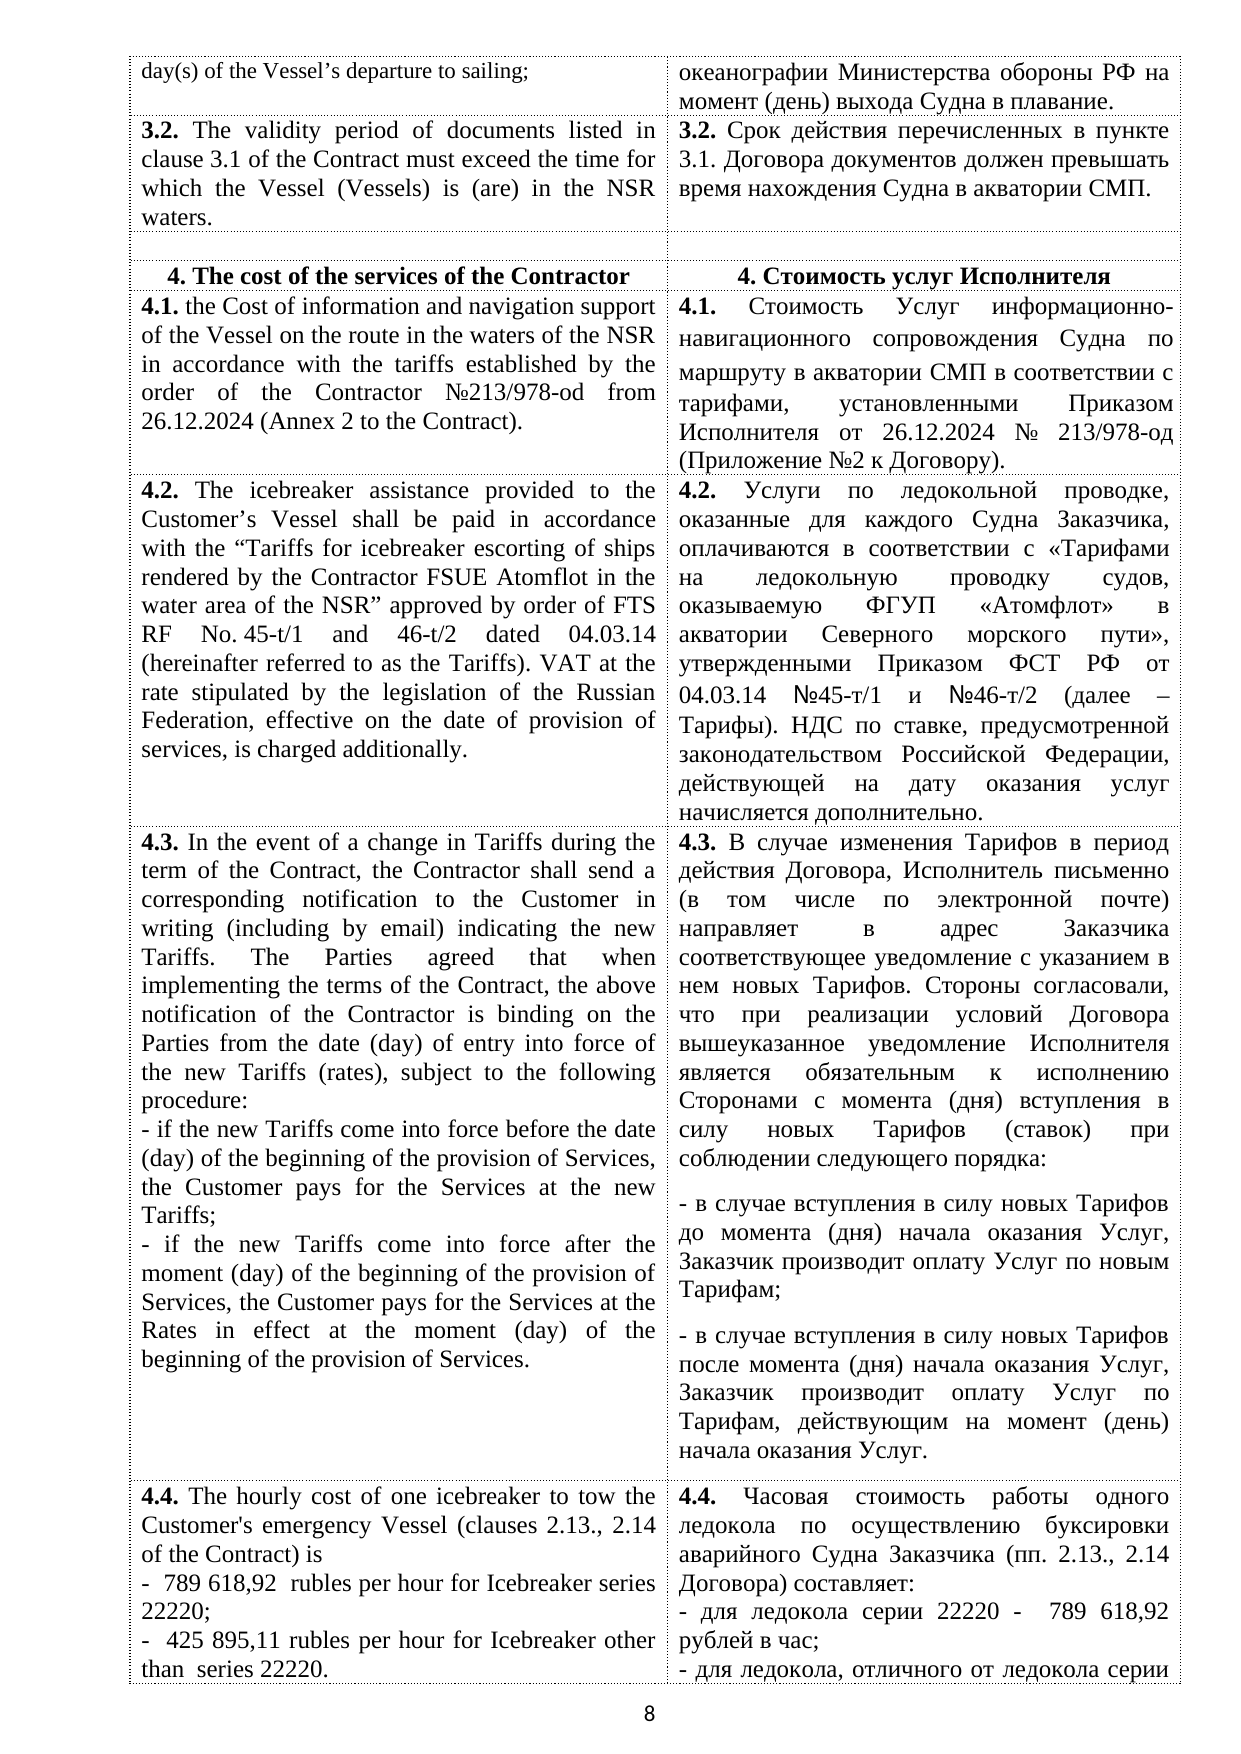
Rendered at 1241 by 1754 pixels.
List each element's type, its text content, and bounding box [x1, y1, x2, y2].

table_cell 4. Стоимость услуг Исполнителя [668, 260, 1181, 290]
table_cell [130, 231, 667, 260]
table_cell 4.2. Услуги по ледокольной проводке, оказанные для каждого Судна Заказчика, оплачиваются в соответствии с «Тарифами на ледокольную проводку судов, оказываемую ФГУП «Атомфлот» в акватории Северного морского пути», утвержденными Приказом ФСТ РФ от 04.03.14 №45-т/1 и №46-т/2 (далее – Тарифы). НДС по ставке, предусмотренной законодательством Российской Федерации, действующей на дату оказания услуг начисляется дополнительно. [668, 474, 1181, 826]
table_cell 3.2. Срок действия перечисленных в пункте 3.1. Договора документов должен превышать время нахождения Судна в акватории СМП. [668, 115, 1181, 231]
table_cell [668, 56, 1181, 114]
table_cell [130, 56, 667, 114]
table_cell 4.1. Стоимость Услуг информационно-навигационного сопровождения Судна по маршруту в акватории СМП в соответствии с тарифами, установленными Приказом Исполнителя от 26.12.2024 № 213/978-од (Приложение №2 к Договору). [668, 290, 1181, 474]
table_cell 4.3. В случае изменения Тарифов в период действия Договора, Исполнитель письменно (в том числе по электронной почте) направляет в адрес Заказчика соответствующее уведомление с указанием в нем новых Тарифов. Стороны согласовали, что при реализации условий Договора вышеуказанное уведомление Исполнителя является обязательным к исполнению Сторонами с момента (дня) вступления в силу новых Тарифов (ставок) при соблюдении следующего порядка: - в случае вступления в силу новых Тарифов до момента (дня) начала оказания Услуг, Заказчик производит оплату Услуг по новым Тарифам; - в случае вступления в силу новых Тарифов после момента (дня) начала оказания Услуг, Заказчик производит оплату Услуг по Тарифам, действующим на момент (день) начала оказания Услуг. [668, 826, 1181, 1480]
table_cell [130, 1480, 667, 1683]
table_cell 4.2. The icebreaker assistance provided to the Customer’s Vessel shall be paid in accordance with the “Tariffs for icebreaker escorting of ships rendered by the Contractor FSUE Atomflot in the water area of the NSR” approved by order of FTS RF No. 45-t/1 and 46-t/2 dated 04.03.14 (hereinafter referred to as the Tariffs). VAT at the rate stipulated by the legislation of the Russian Federation, effective on the date of provision of services, is charged additionally. [130, 474, 667, 826]
table_cell 4.1. the Cost of information and navigation support of the Vessel on the route in the waters of the NSR in accordance with the tariffs established by the order of the Contractor №213/978-od from 26.12.2024 (Annex 2 to the Contract). [130, 290, 667, 474]
table_cell 4. The cost of the services of the Contractor [130, 260, 667, 290]
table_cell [668, 1480, 1181, 1683]
table_cell [668, 231, 1181, 260]
table_cell 3.2. The validity period of documents listed in clause 3.1 of the Contract must exceed the time for which the Vessel (Vessels) is (are) in the NSR waters. [130, 115, 667, 231]
table_cell 4.3. In the event of a change in Tariffs during the term of the Contract, the Contractor shall send a corresponding notification to the Customer in writing (including by email) indicating the new Tariffs. The Parties agreed that when implementing the terms of the Contract, the above notification of the Contractor is binding on the Parties from the date (day) of entry into force of the new Tariffs (rates), subject to the following procedure: - if the new Tariffs come into force before the date (day) of the beginning of the provision of Services, the Customer pays for the Services at the new Tariffs; - if the new Tariffs come into force after the moment (day) of the beginning of the provision of Services, the Customer pays for the Services at the Rates in effect at the moment (day) of the beginning of the provision of Services. [130, 826, 667, 1480]
